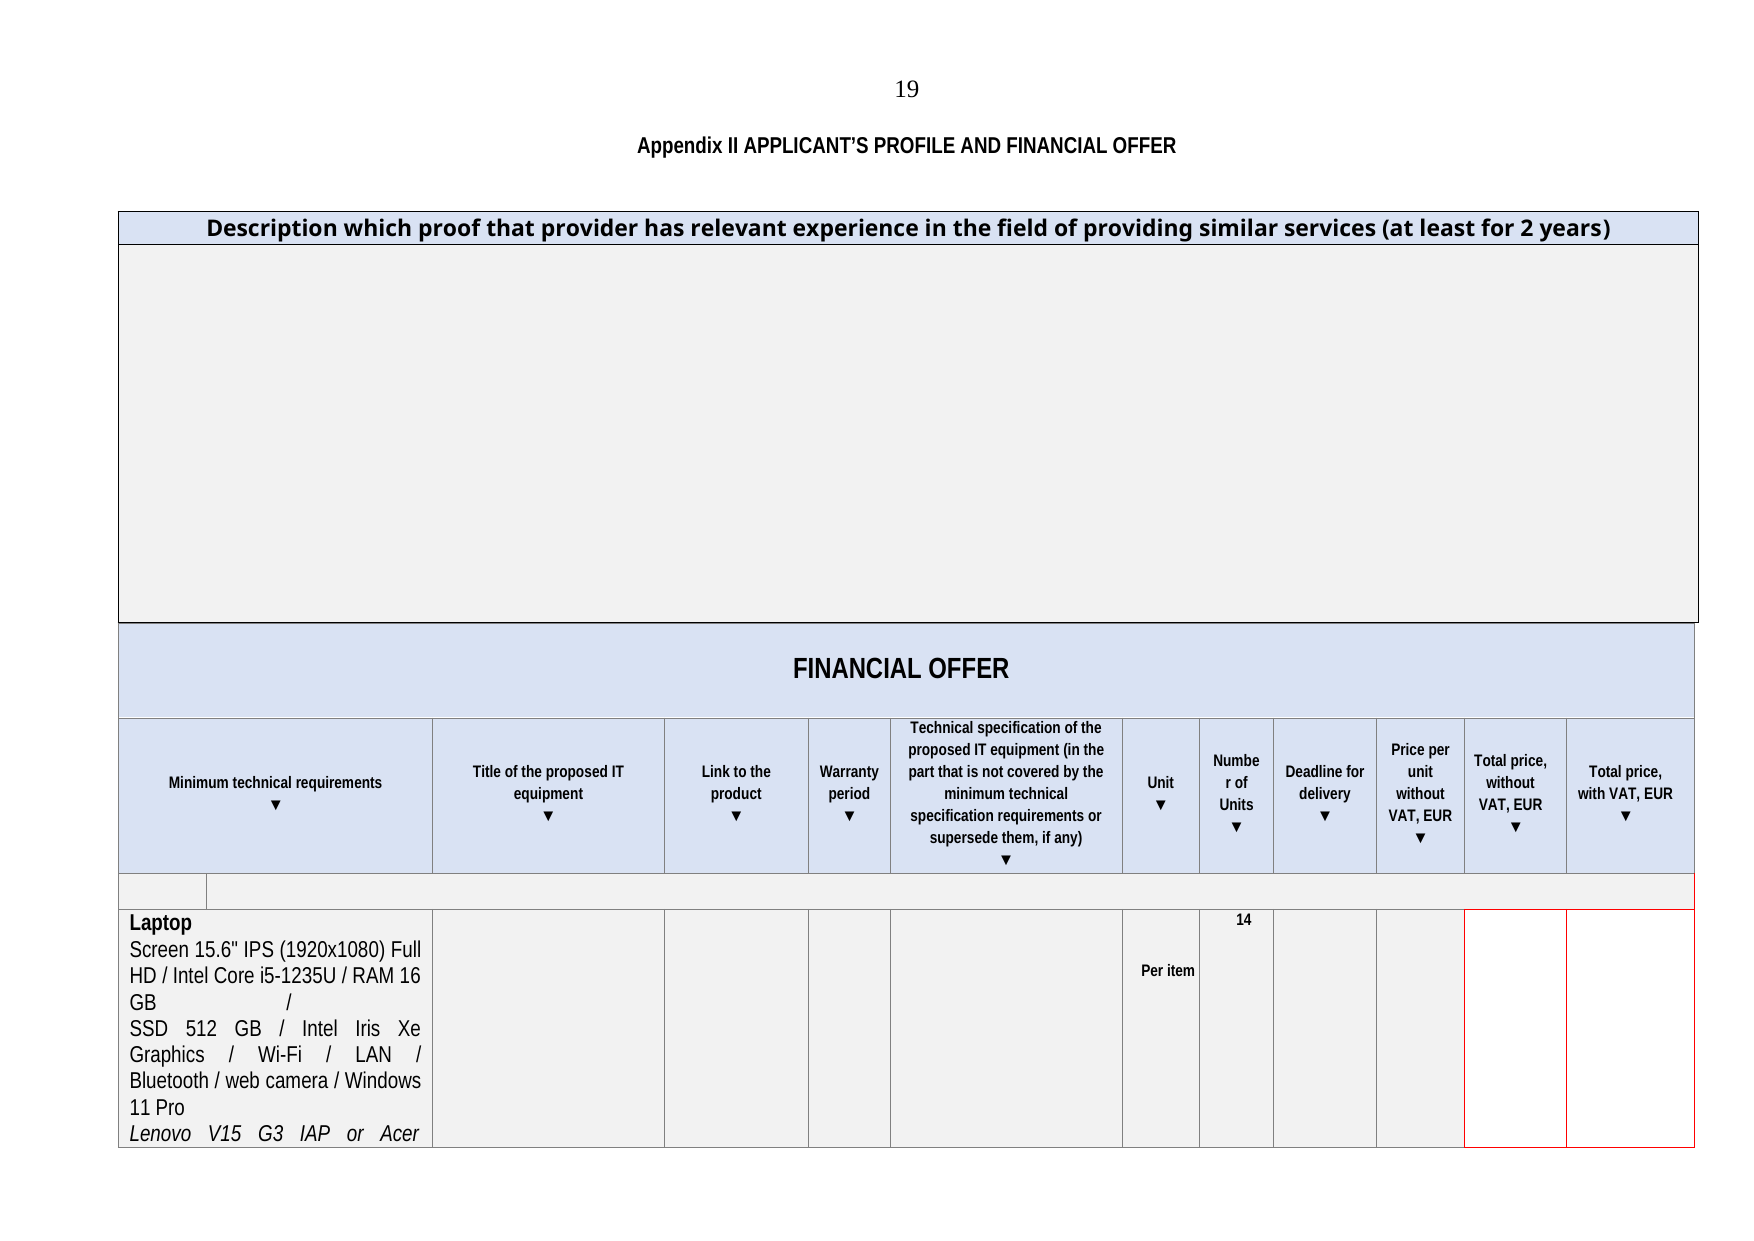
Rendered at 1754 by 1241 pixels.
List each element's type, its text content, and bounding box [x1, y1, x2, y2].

table_cell [119, 874, 206, 909]
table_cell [119, 910, 432, 1147]
table_cell [1567, 910, 1694, 1147]
table_cell Per item [1123, 910, 1199, 1147]
table_cell [1377, 910, 1464, 1147]
table_cell Technical specification of the proposed IT equipment (in the part that is not covered by the minimum technical specification requirements or supersede them, if any) ▼ [891, 719, 1122, 873]
table_cell Total price, without VAT, EUR ▼ [1465, 719, 1566, 873]
table_cell Number of Units ▼ [1200, 719, 1273, 873]
table_cell 14 [1200, 910, 1273, 1147]
table_cell [207, 874, 1694, 909]
table_cell Price per unit without VAT, EUR ▼ [1377, 719, 1464, 873]
text Appendix II APPLICANT’S PROFILE AND FINANCIAL OFFER [118, 132, 1695, 158]
table_header FINANCIAL OFFER [119, 624, 1694, 717]
table_cell Unit ▼ [1123, 719, 1199, 873]
table_cell [809, 910, 890, 1147]
table_cell Total price, with VAT, EUR ▼ [1567, 719, 1694, 873]
table_cell Link to the product ▼ [665, 719, 808, 873]
table_cell Title of the proposed IT equipment ▼ [433, 719, 664, 873]
table_header Description which proof that provider has relevant experience in the field of providing similar services (at least for 2 years) [119, 212, 1698, 244]
table_cell [1465, 910, 1566, 1147]
table_cell [433, 910, 664, 1147]
table_cell [119, 245, 1698, 622]
table_cell Deadline for delivery ▼ [1274, 719, 1376, 873]
table_cell [1274, 910, 1376, 1147]
table_cell [665, 910, 808, 1147]
table_cell Minimum technical requirements ▼ [119, 719, 432, 873]
table_cell Warranty period ▼ [809, 719, 890, 873]
table_cell [891, 910, 1122, 1147]
